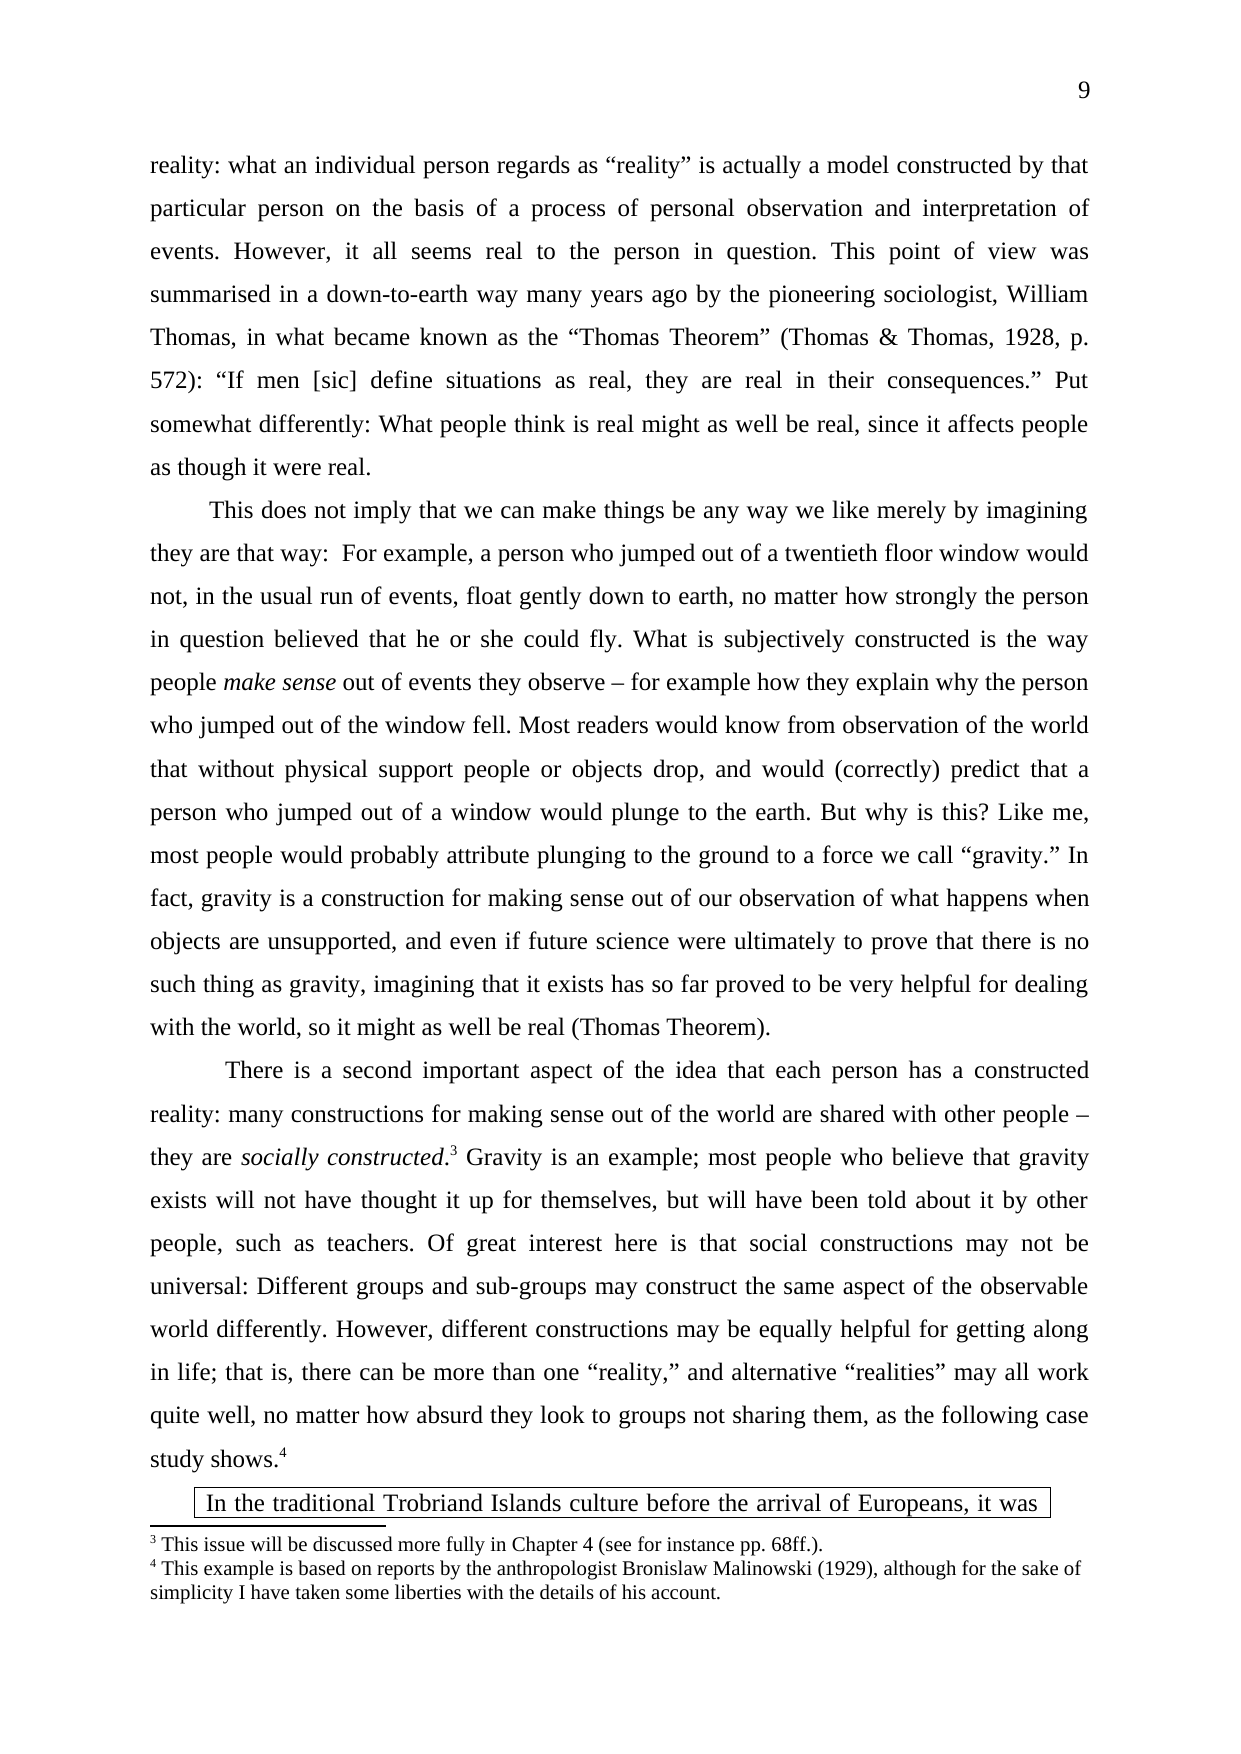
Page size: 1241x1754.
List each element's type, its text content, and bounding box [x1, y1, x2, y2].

text There is a second important aspect of the idea that each person has a constructed reality: many constructions for making sense out of the world are shared with other people – they are socially constructed. Gravity is an example; most people who believe that gravity exists will not have thought it up for themselves, but will have been told about it by other people, such as teachers. Of great interest here is that social constructions may not be universal: Different groups and sub-groups may construct the same aspect of the observable world differently. However, different constructions may be equally helpful for getting along in life; that is, there can be more than one “reality,” and alternative “realities” may all work quite well, no matter how absurd they look to groups not sharing them, as the following case study shows. [150, 1056, 1090, 1472]
text This does not imply that we can make things be any way we like merely by imagining they are that way: For example, a person who jumped out of a twentieth floor window would not, in the usual run of events, float gently down to earth, no matter how strongly the person in question believed that he or she could fly. What is subjectively constructed is the way people make sense out of events they observe – for example how they explain why the person who jumped out of the window fell. Most readers would know from observation of the world that without physical support people or objects drop, and would (correctly) predict that a person who jumped out of a window would plunge to the earth. But why is this? Like me, most people would probably attribute plunging to the ground to a force we call “gravity.” In fact, gravity is a construction for making sense out of our observation of what happens when objects are unsupported, and even if future science were ultimately to prove that there is no such thing as gravity, imagining that it exists has so far proved to be very helpful for dealing with the world, so it might as well be real (Thomas Theorem). [150, 495, 1090, 1041]
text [150, 150, 1090, 481]
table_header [195, 1488, 1050, 1517]
